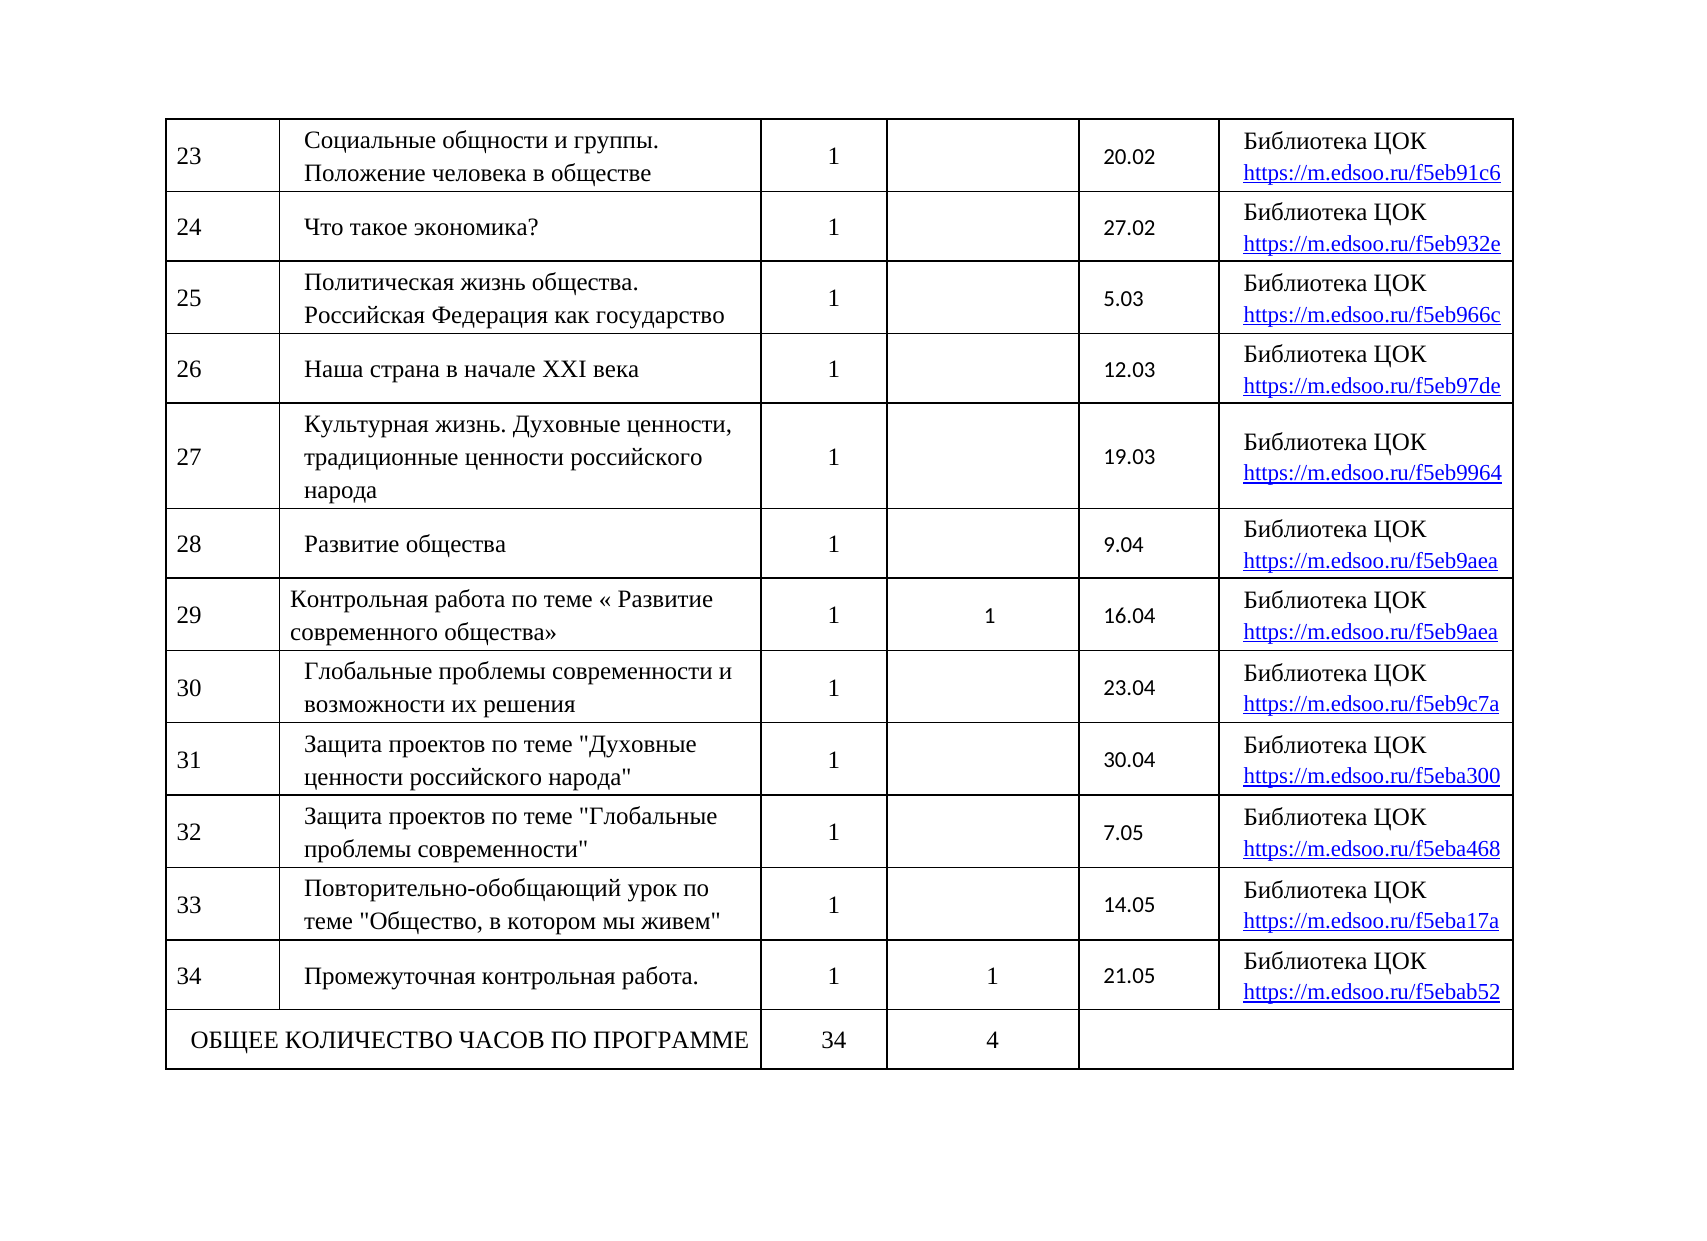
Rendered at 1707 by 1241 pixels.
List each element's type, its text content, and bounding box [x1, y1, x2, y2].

table_cell 24 [167, 192, 279, 260]
table_cell 30.04 [1080, 723, 1218, 794]
table_cell 1 [762, 404, 886, 507]
table_cell [888, 334, 1078, 402]
table_cell Библиотека ЦОК https://m.edsoo.ru/f5eba300 [1220, 723, 1512, 794]
table_cell [888, 651, 1078, 722]
table_cell Библиотека ЦОК https://m.edsoo.ru/f5eba468 [1220, 796, 1512, 867]
table_cell [1080, 1010, 1512, 1068]
table_cell 1 [762, 192, 886, 260]
table_cell 7.05 [1080, 796, 1218, 867]
table_cell Библиотека ЦОК https://m.edsoo.ru/f5eb91c6 [1220, 120, 1512, 191]
table_cell Библиотека ЦОК https://m.edsoo.ru/f5eba17a [1220, 868, 1512, 939]
table_cell Библиотека ЦОК https://m.edsoo.ru/f5eb97de [1220, 334, 1512, 402]
table_cell 1 [762, 651, 886, 722]
table_cell 9.04 [1080, 509, 1218, 577]
table_cell Библиотека ЦОК https://m.edsoo.ru/f5eb9aea [1220, 579, 1512, 649]
table_cell 14.05 [1080, 868, 1218, 939]
table_cell 16.04 [1080, 579, 1218, 649]
table_cell 20.02 [1080, 120, 1218, 191]
table_cell 1 [762, 579, 886, 649]
table_cell 5.03 [1080, 262, 1218, 332]
table_cell 19.03 [1080, 404, 1218, 507]
table_cell Политическая жизнь общества. Российская Федерация как государство [280, 262, 760, 332]
table_cell 31 [167, 723, 279, 794]
table_cell Социальные общности и группы. Положение человека в обществе [280, 120, 760, 191]
table_cell 30 [167, 651, 279, 722]
table_cell [888, 192, 1078, 260]
table_cell Что такое экономика? [280, 192, 760, 260]
table_cell [888, 404, 1078, 507]
table_cell [888, 723, 1078, 794]
table_cell Библиотека ЦОК https://m.edsoo.ru/f5ebab52 [1220, 941, 1512, 1009]
table_cell 21.05 [1080, 941, 1218, 1009]
table_cell ОБЩЕЕ КОЛИЧЕСТВО ЧАСОВ ПО ПРОГРАММЕ [167, 1010, 760, 1068]
table_cell Защита проектов по теме "Глобальные проблемы современности" [280, 796, 760, 867]
table_cell [888, 120, 1078, 191]
table_cell 1 [888, 941, 1078, 1009]
table_cell Культурная жизнь. Духовные ценности, традиционные ценности российского народа [280, 404, 760, 507]
table_cell 12.03 [1080, 334, 1218, 402]
table_cell [888, 868, 1078, 939]
table_cell 33 [167, 868, 279, 939]
table_cell 34 [762, 1010, 886, 1068]
table_cell Наша страна в начале XXI века [280, 334, 760, 402]
table_cell 4 [888, 1010, 1078, 1068]
table_cell Повторительно-обобщающий урок по теме "Общество, в котором мы живем" [280, 868, 760, 939]
table_cell Библиотека ЦОК https://m.edsoo.ru/f5eb932e [1220, 192, 1512, 260]
table_cell 27.02 [1080, 192, 1218, 260]
table_cell Библиотека ЦОК https://m.edsoo.ru/f5eb9c7a [1220, 651, 1512, 722]
table_cell 1 [762, 262, 886, 332]
table_cell Библиотека ЦОК https://m.edsoo.ru/f5eb9964 [1220, 404, 1512, 507]
table_cell Контрольная работа по теме « Развитие современного общества» [280, 579, 760, 649]
table_cell 26 [167, 334, 279, 402]
table_cell 1 [762, 509, 886, 577]
table_cell Глобальные проблемы современности и возможности их решения [280, 651, 760, 722]
table_cell 28 [167, 509, 279, 577]
table_cell [888, 262, 1078, 332]
table_cell 32 [167, 796, 279, 867]
table_cell Библиотека ЦОК https://m.edsoo.ru/f5eb9aea [1220, 509, 1512, 577]
table_cell 1 [762, 941, 886, 1009]
table_cell 23 [167, 120, 279, 191]
table_cell Библиотека ЦОК https://m.edsoo.ru/f5eb966c [1220, 262, 1512, 332]
table_cell 23.04 [1080, 651, 1218, 722]
table_cell Промежуточная контрольная работа. [280, 941, 760, 1009]
table_cell 1 [762, 334, 886, 402]
table_cell Развитие общества [280, 509, 760, 577]
table_cell 34 [167, 941, 279, 1009]
table_cell 1 [762, 723, 886, 794]
table_cell 25 [167, 262, 279, 332]
table_cell 1 [762, 796, 886, 867]
table_cell 1 [888, 579, 1078, 649]
table_cell [888, 509, 1078, 577]
table_cell 27 [167, 404, 279, 507]
table_cell 1 [762, 120, 886, 191]
table_cell 29 [167, 579, 279, 649]
table_cell 1 [762, 868, 886, 939]
table_cell Защита проектов по теме "Духовные ценности российского народа" [280, 723, 760, 794]
table_cell [888, 796, 1078, 867]
